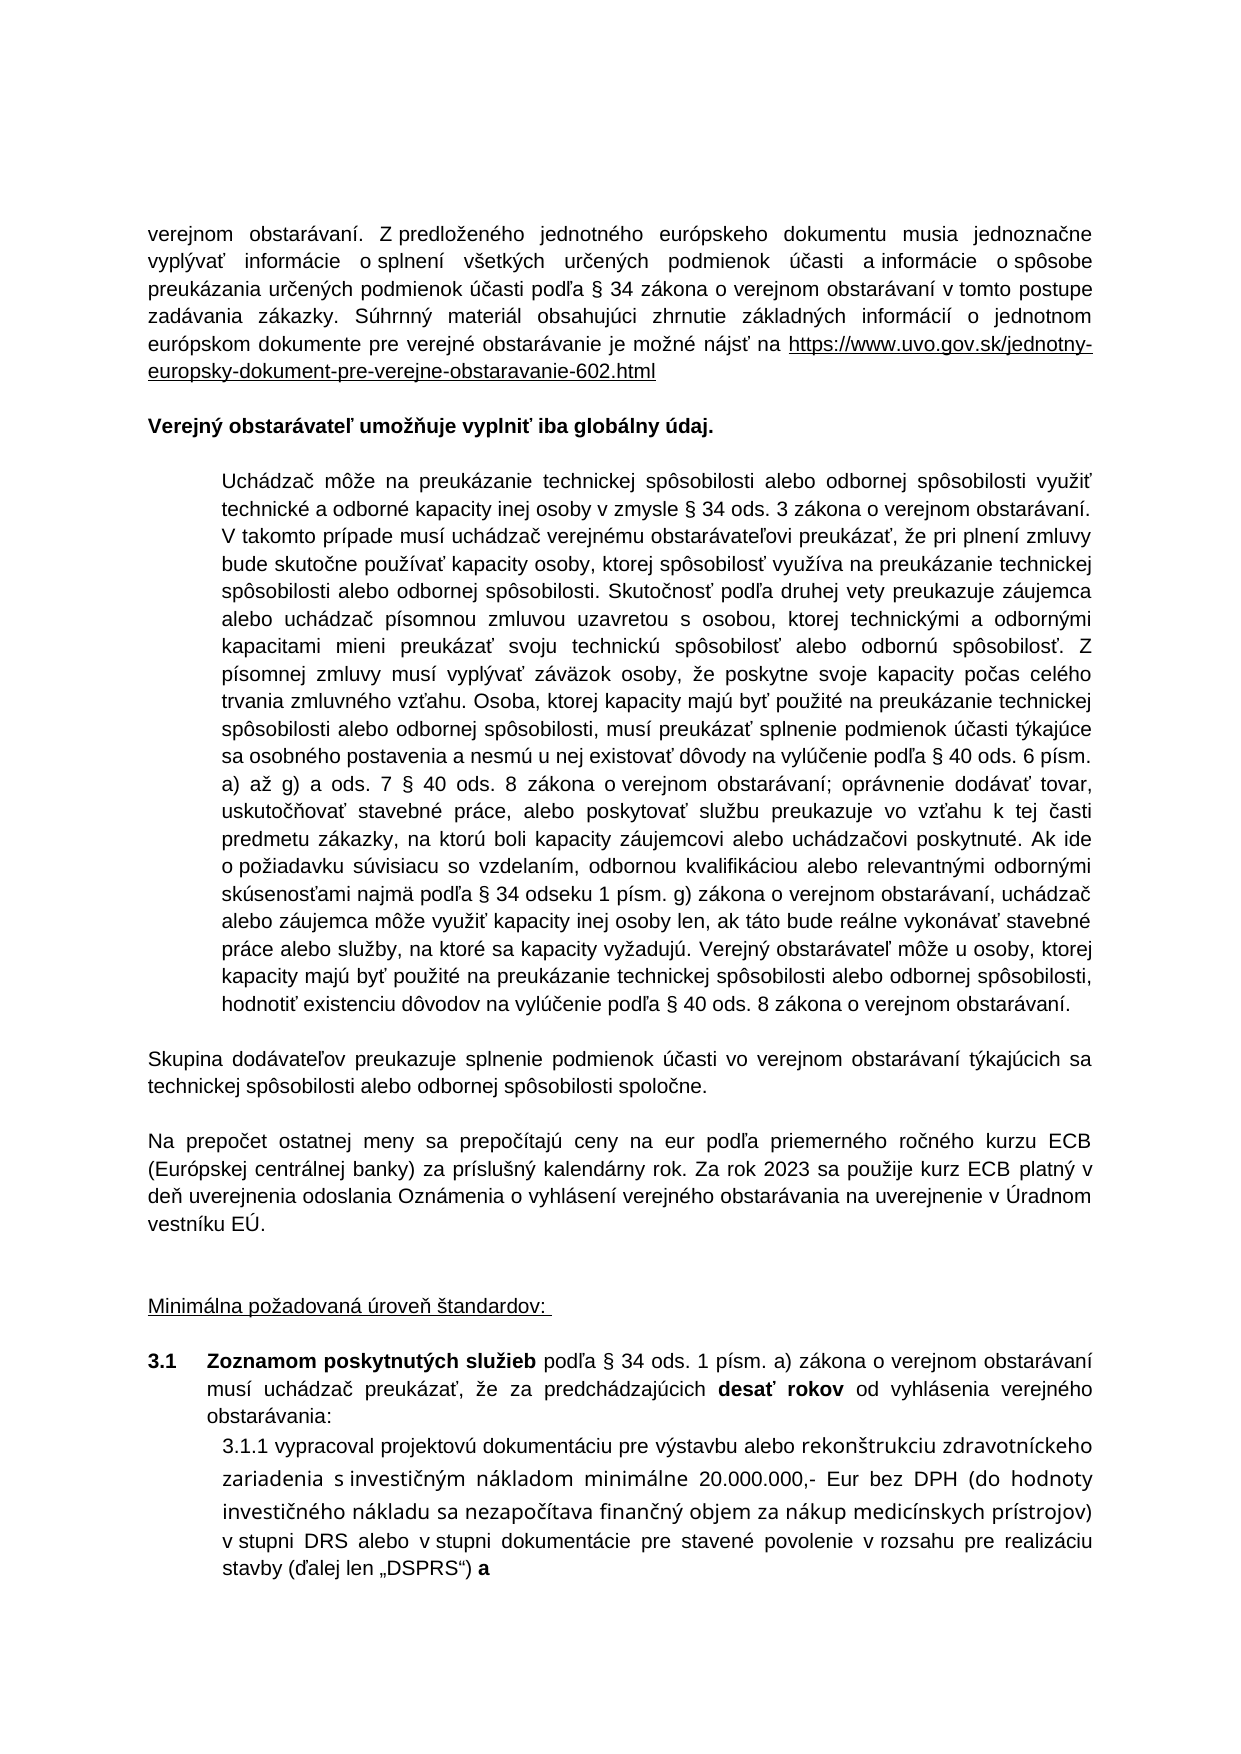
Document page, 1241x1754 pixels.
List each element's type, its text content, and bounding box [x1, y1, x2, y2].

text Verejný obstarávateľ umožňuje vyplniť iba globálny údaj. [148, 414, 1093, 438]
text 3.1 Zoznamom poskytnutých služieb podľa § 34 ods. 1 písm. a) zákona o verejnom obstarávaní musí uchádzač preukázať, že za predchádzajúcich desať rokov od vyhlásenia verejného obstarávania: [148, 1349, 1093, 1428]
list Uchádzač môže na preukázanie technickej spôsobilosti alebo odbornej spôsobilosti využiť technické a odborné kapacity inej osoby v zmysle § 34 ods. 3 zákona o verejnom obstarávaní. V takomto prípade musí uchádzač verejnému obstarávateľovi preukázať, že pri plnení zmluvy bude skutočne používať kapacity osoby, ktorej spôsobilosť využíva na preukázanie technickej spôsobilosti alebo odbornej spôsobilosti. Skutočnosť podľa druhej vety preukazuje záujemca alebo uchádzač písomnou zmluvou uzavretou s osobou, ktorej technickými a odbornými kapacitami mieni preukázať svoju technickú spôsobilosť alebo odbornú spôsobilosť. Z písomnej zmluvy musí vyplývať záväzok osoby, že poskytne svoje kapacity počas celého trvania zmluvného vzťahu. Osoba, ktorej kapacity majú byť použité na preukázanie technickej spôsobilosti alebo odbornej spôsobilosti, musí preukázať splnenie podmienok účasti týkajúce sa osobného postavenia a nesmú u nej existovať dôvody na vylúčenie podľa § 40 ods. 6 písm. a) až g) a ods. 7 § 40 ods. 8 zákona o verejnom obstarávaní; oprávnenie dodávať tovar, uskutočňovať stavebné práce, alebo poskytovať službu preukazuje vo vzťahu k tej časti predmetu zákazky, na ktorú boli kapacity záujemcovi alebo uchádzačovi poskytnuté. Ak ide o požiadavku súvisiacu so vzdelaním, odbornou kvalifikáciou alebo relevantnými odbornými skúsenosťami najmä podľa § 34 odseku 1 písm. g) zákona o verejnom obstarávaní, uchádzač alebo záujemca môže využiť kapacity inej osoby len, ak táto bude reálne vykonávať stavebné práce alebo služby, na ktoré sa kapacity vyžadujú. Verejný obstarávateľ môže u osoby, ktorej kapacity majú byť použité na preukázanie technickej spôsobilosti alebo odbornej spôsobilosti, hodnotiť existenciu dôvodov na vylúčenie podľa § 40 ods. 8 zákona o verejnom obstarávaní. [221, 469, 1093, 1016]
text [148, 222, 1093, 383]
text Na prepočet ostatnej meny sa prepočítajú ceny na eur podľa priemerného ročného kurzu ECB (Európskej centrálnej banky) za príslušný kalendárny rok. Za rok 2023 sa použije kurz ECB platný v deň uverejnenia odoslania Oznámenia o vyhlásení verejného obstarávania na uverejnenie v Úradnom vestníku EÚ. [148, 1129, 1093, 1236]
list 3.1.1 vypracoval projektovú dokumentáciu pre výstavbu alebo rekonštrukciu zdravotníckeho zariadenia s investičným nákladom minimálne 20.000.000,- Eur bez DPH (do hodnoty investičného nákladu sa nezapočítava finančný objem za nákup medicínskych prístrojov) v stupni DRS alebo v stupni dokumentácie pre stavené povolenie v rozsahu pre realizáciu stavby (ďalej len „DSPRS“) a [222, 1432, 1093, 1580]
text Skupina dodávateľov preukazuje splnenie podmienok účasti vo verejnom obstarávaní týkajúcich sa technickej spôsobilosti alebo odbornej spôsobilosti spoločne. [148, 1047, 1093, 1098]
text Minimálna požadovaná úroveň štandardov: [148, 1294, 1093, 1318]
